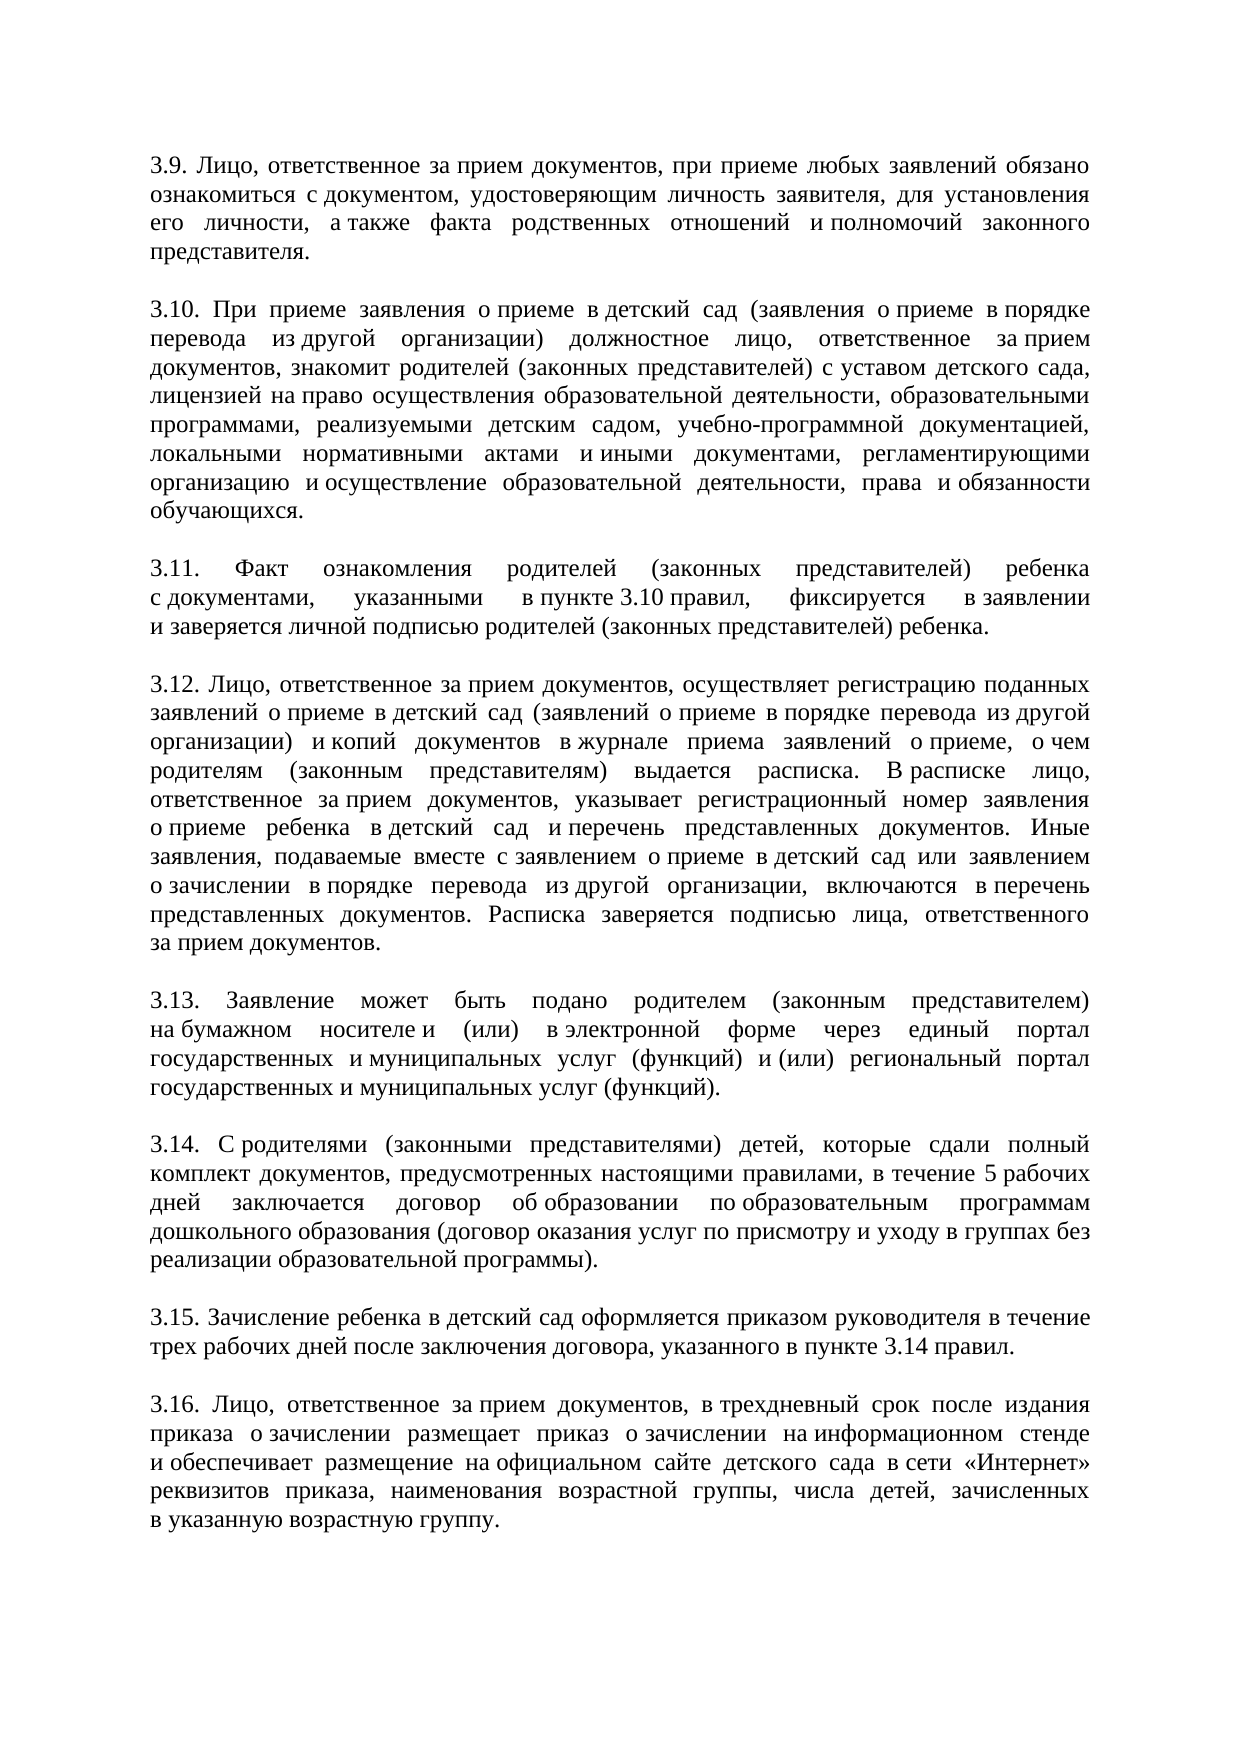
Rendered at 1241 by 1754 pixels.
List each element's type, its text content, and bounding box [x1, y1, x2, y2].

text 3.14. С родителями (законными представителями) детей, которые сдали полный комплект документов, предусмотренных настоящими правилами, в течение 5 рабочих дней заключается договор об образовании по образовательным программам дошкольного образования (договор оказания услуг по присмотру и уходу в группах без реализации образовательной программы). [150, 1129, 1090, 1273]
text 3.16. Лицо, ответственное за прием документов, в трехдневный срок после издания приказа о зачислении размещает приказ о зачислении на информационном стенде и обеспечивает размещение на официальном сайте детского сада в сети «Интернет» реквизитов приказа, наименования возрастной группы, числа детей, зачисленных в указанную возрастную группу. [150, 1389, 1090, 1533]
text 3.13. Заявление может быть подано родителем (законным представителем) на бумажном носителе и (или) в электронной форме через единый портал государственных и муниципальных услуг (функций) и (или) региональный портал государственных и муниципальных услуг (функций). [150, 985, 1090, 1100]
text 3.11. Факт ознакомления родителей (законных представителей) ребенка с документами, указанными в пункте 3.10 правил, фиксируется в заявлении и заверяется личной подписью родителей (законных представителей) ребенка. [150, 553, 1090, 639]
text 3.12. Лицо, ответственное за прием документов, осуществляет регистрацию поданных заявлений о приеме в детский сад (заявлений о приеме в порядке перевода из другой организации) и копий документов в журнале приема заявлений о приеме, о чем родителям (законным представителям) выдается расписка. В расписке лицо, ответственное за прием документов, указывает регистрационный номер заявления о приеме ребенка в детский сад и перечень представленных документов. Иные заявления, подаваемые вместе с заявлением о приеме в детский сад или заявлением о зачислении в порядке перевода из другой организации, включаются в перечень представленных документов. Расписка заверяется подписью лица, ответственного за прием документов. [150, 669, 1090, 956]
text 3.15. Зачисление ребенка в детский сад оформляется приказом руководителя в течение трех рабочих дней после заключения договора, указанного в пункте 3.14 правил. [150, 1302, 1090, 1360]
text 3.10. При приеме заявления о приеме в детский сад (заявления о приеме в порядке перевода из другой организации) должностное лицо, ответственное за прием документов, знакомит родителей (законных представителей) с уставом детского сада, лицензией на право осуществления образовательной деятельности, образовательными программами, реализуемыми детским садом, учебно-программной документацией, локальными нормативными актами и иными документами, регламентирующими организацию и осуществление образовательной деятельности, права и обязанности обучающихся. [150, 294, 1090, 524]
text 3.9. Лицо, ответственное за прием документов, при приеме любых заявлений обязано ознакомиться с документом, удостоверяющим личность заявителя, для установления его личности, а также факта родственных отношений и полномочий законного представителя. [150, 150, 1090, 265]
